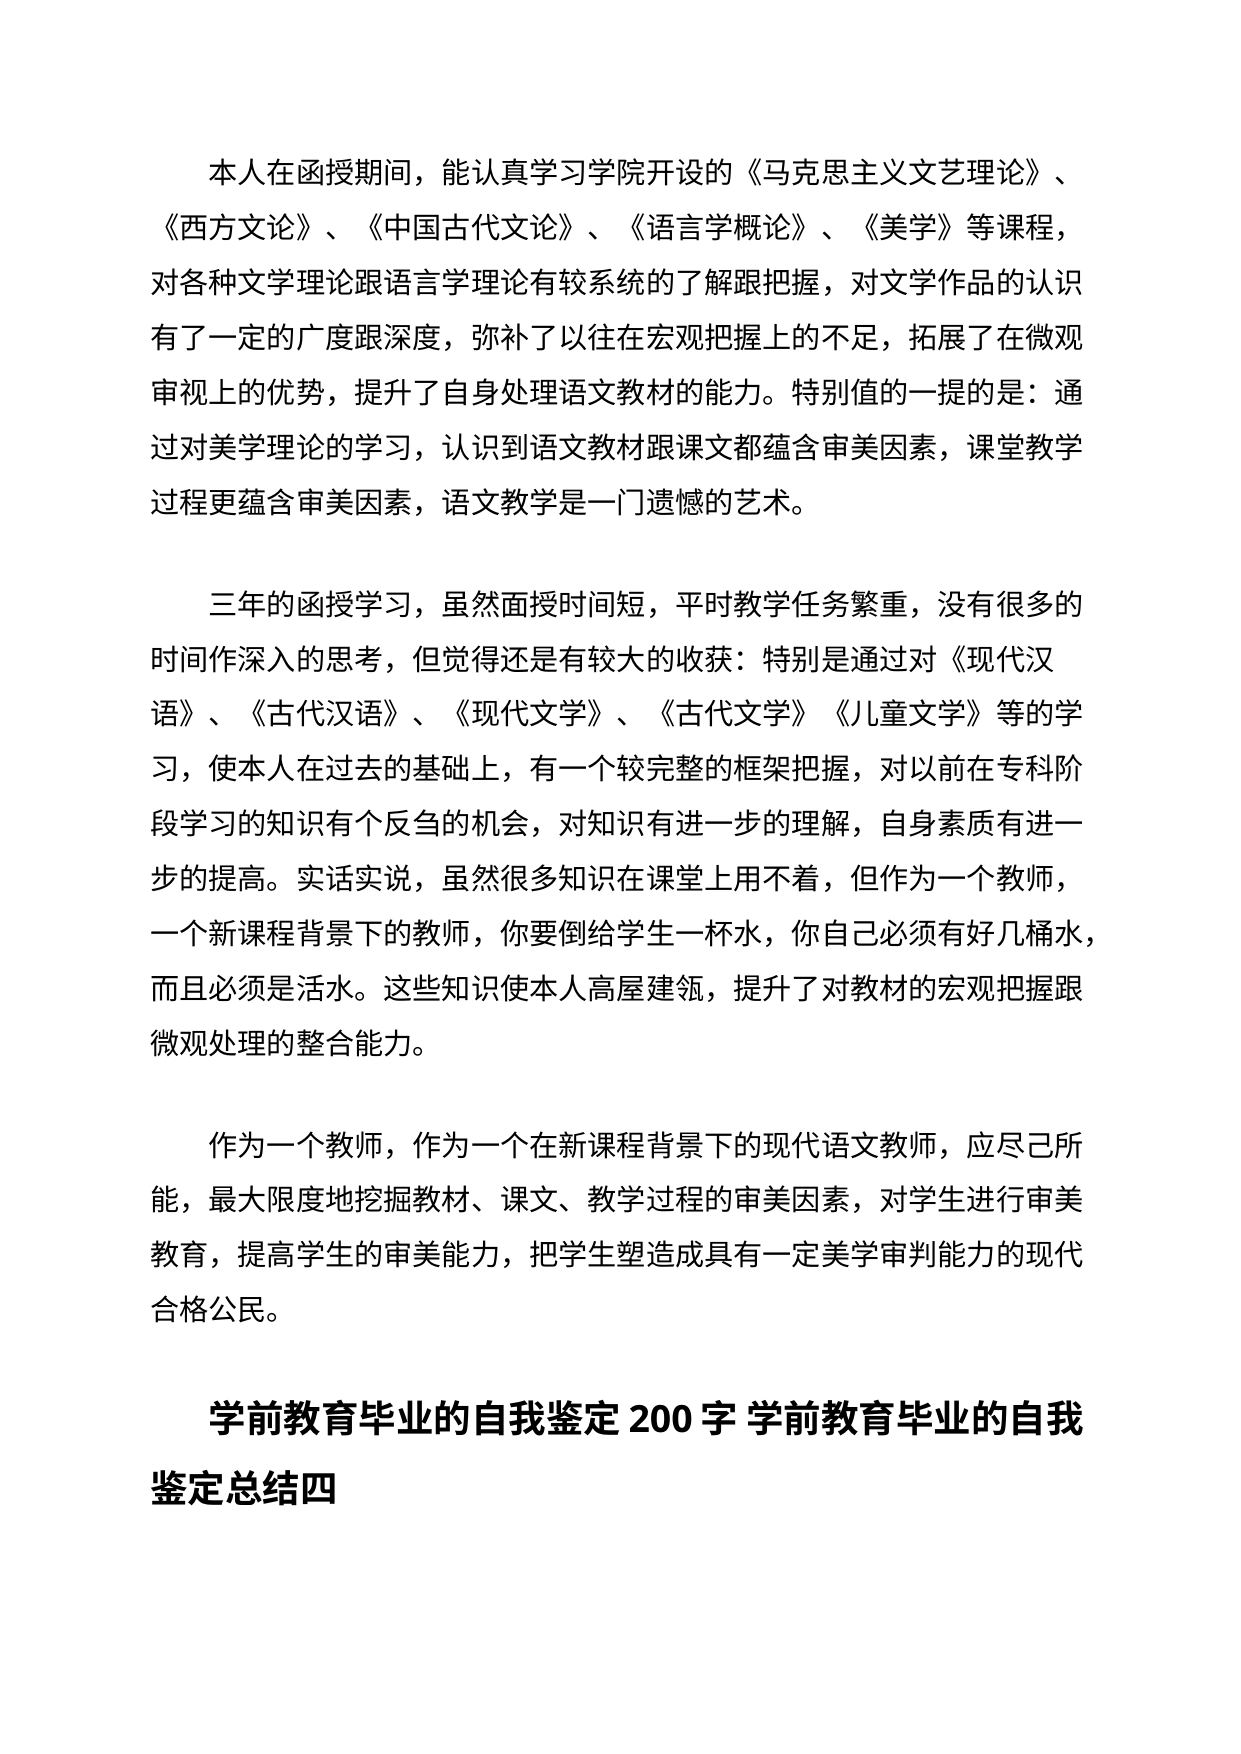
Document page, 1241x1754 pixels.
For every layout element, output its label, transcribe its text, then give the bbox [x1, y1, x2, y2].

text 三年的函授学习，虽然面授时间短，平时教学任务繁重，没有很多的时间作深入的思考，但觉得还是有较大的收获：特别是通过对《现代汉语》、《古代汉语》、《现代文学》、《古代文学》《儿童文学》等的学习，使本人在过去的基础上，有一个较完整的框架把握，对以前在专科阶段学习的知识有个反刍的机会，对知识有进一步的理解，自身素质有进一步的提高。实话实说，虽然很多知识在课堂上用不着，但作为一个教师，一个新课程背景下的教师，你要倒给学生一杯水，你自己必须有好几桶水，而且必须是活水。这些知识使本人高屋建瓴，提升了对教材的宏观把握跟微观处理的整合能力。 [150, 581, 1090, 1063]
text 学前教育毕业的自我鉴定200字 学前教育毕业的自我鉴定总结四 [150, 1388, 1090, 1513]
text 作为一个教师，作为一个在新课程背景下的现代语文教师，应尽己所能，最大限度地挖掘教材、课文、教学过程的审美因素，对学生进行审美教育，提高学生的审美能力，把学生塑造成具有一定美学审判能力的现代合格公民。 [150, 1122, 1090, 1329]
text 本人在函授期间，能认真学习学院开设的《马克思主义文艺理论》、《西方文论》、《中国古代文论》、《语言学概论》、《美学》等课程，对各种文学理论跟语言学理论有较系统的了解跟把握，对文学作品的认识有了一定的广度跟深度，弥补了以往在宏观把握上的不足，拓展了在微观审视上的优势，提升了自身处理语文教材的能力。特别值的一提的是：通过对美学理论的学习，认识到语文教材跟课文都蕴含审美因素，课堂教学过程更蕴含审美因素，语文教学是一门遗憾的艺术。 [150, 150, 1090, 522]
